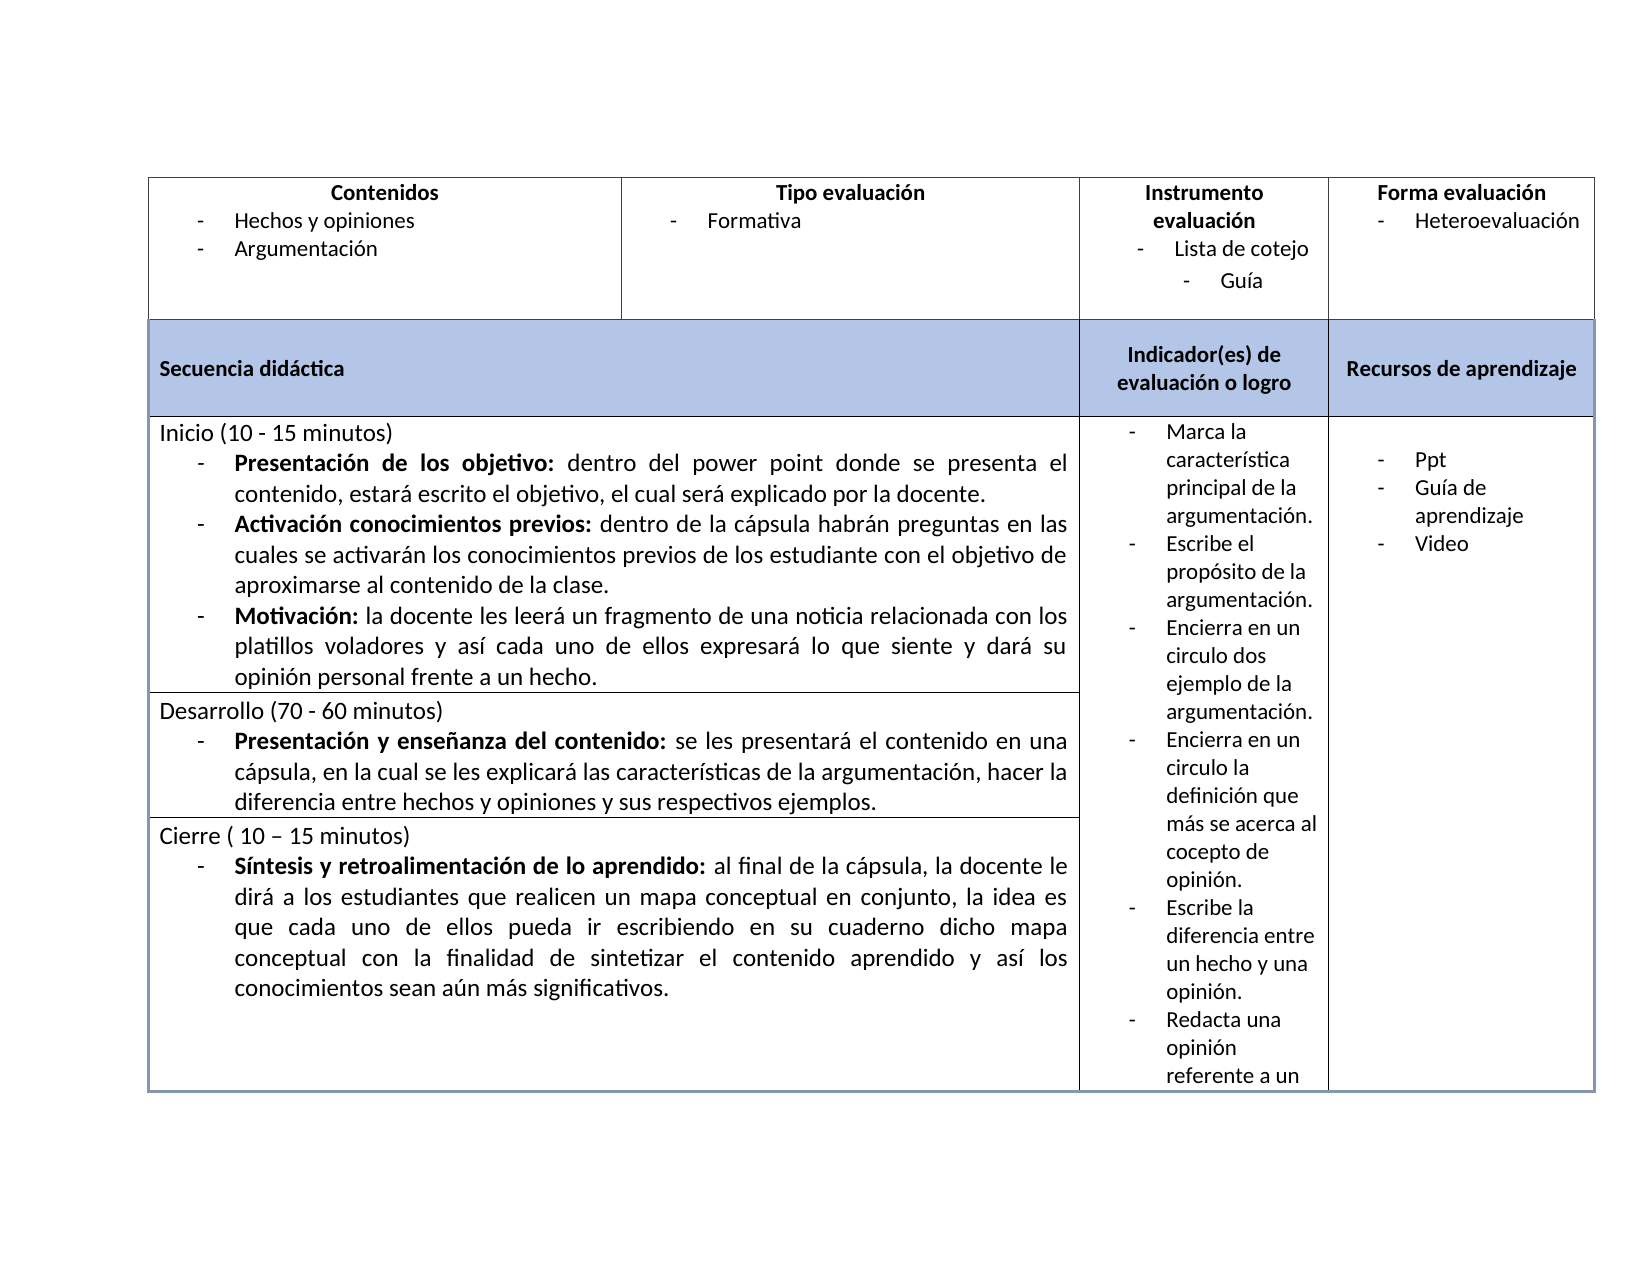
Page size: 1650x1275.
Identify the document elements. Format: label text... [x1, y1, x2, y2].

table_cell Desarrollo (70 - 60 minutos) Presentación y enseñanza del contenido: se les presentará el contenido en una cápsula, en la cual se les explicará las características de la argumentación, hacer la diferencia entre hechos y opiniones y sus respectivos ejemplos. [150, 693, 1079, 817]
table_cell Inicio (10 - 15 minutos) Presentación de los objetivo: dentro del power point donde se presenta el contenido, estará escrito el objetivo, el cual será explicado por la docente. Activación conocimientos previos: dentro de la cápsula habrán preguntas en las cuales se activarán los conocimientos previos de los estudiante con el objetivo de aproximarse al contenido de la clase. Motivación: la docente les leerá un fragmento de una noticia relacionada con los platillos voladores y así cada uno de ellos expresará lo que siente y dará su opinión personal frente a un hecho. [150, 417, 1079, 692]
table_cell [150, 818, 1079, 1089]
table_cell Secuencia didáctica [150, 320, 1079, 416]
table_cell Instrumento evaluación Lista de cotejo Guía [1080, 178, 1328, 319]
table_cell Marca la característica principal de la argumentación. Escribe el propósito de la argumentación. Encierra en un circulo dos ejemplo de la argumentación. Encierra en un circulo la definición que más se acerca al cocepto de opinión. Escribe la diferencia entre un hecho y una opinión. Redacta una opinión referente a un video. [1080, 417, 1328, 1089]
table_cell Forma evaluación Heteroevaluación [1329, 178, 1594, 319]
table_cell Tipo evaluación Formativa [622, 178, 1079, 319]
table_cell Recursos de aprendizaje [1329, 320, 1593, 416]
table_cell Ppt Guía de aprendizaje Video [1329, 417, 1593, 1089]
table_cell Contenidos Hechos y opiniones Argumentación [149, 178, 621, 319]
table_cell Indicador(es) de evaluación o logro [1080, 320, 1328, 416]
